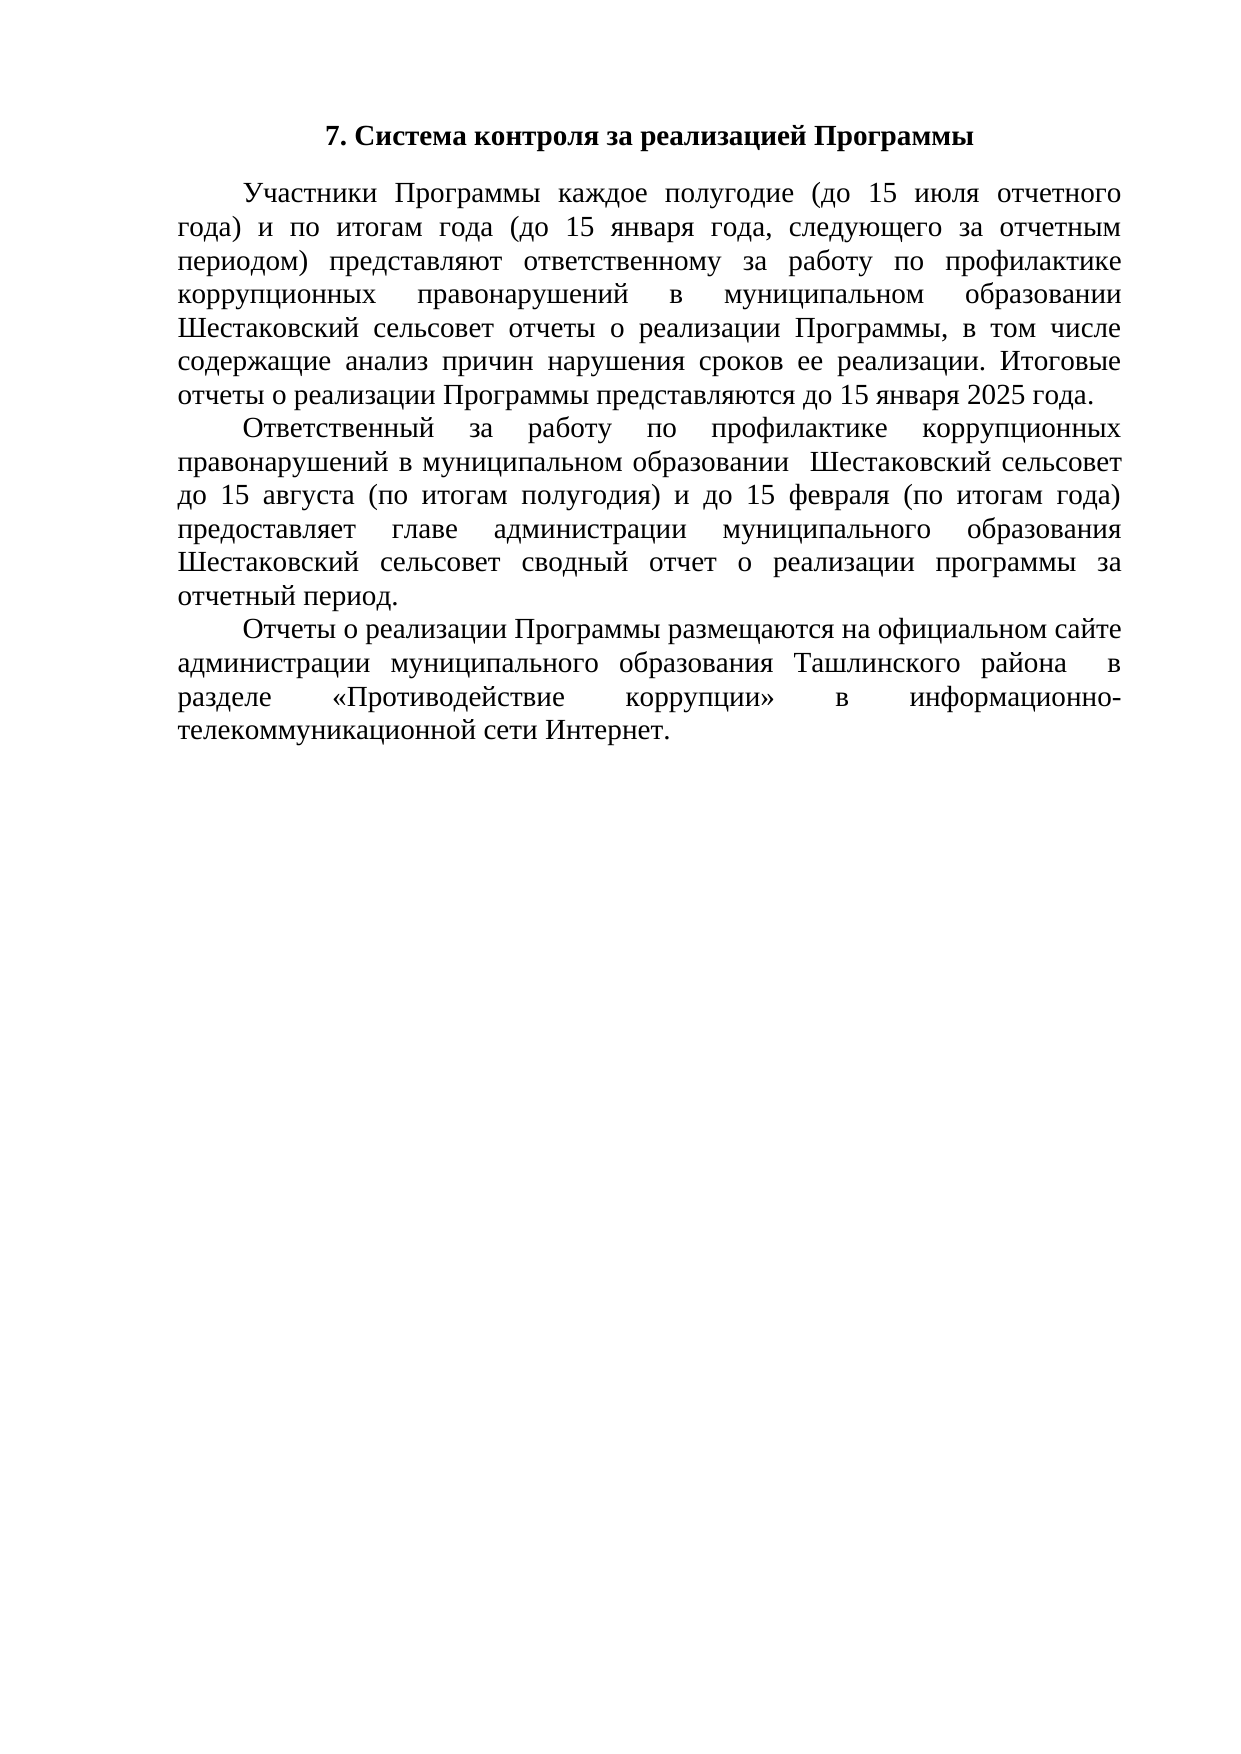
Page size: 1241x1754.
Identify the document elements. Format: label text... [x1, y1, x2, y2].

text Отчеты о реализации Программы размещаются на официальном сайте администрации муниципального образования Ташлинского района в разделе «Противодействие коррупции» в информационно-телекоммуникационной сети Интернет. [177, 612, 1122, 746]
text 7. Система контроля за реализацией Программы [177, 118, 1122, 152]
text Ответственный за работу по профилактике коррупционных правонарушений в муниципальном образовании Шестаковский сельсовет до 15 августа (по итогам полугодия) и до 15 февраля (по итогам года) предоставляет главе администрации муниципального образования Шестаковский сельсовет сводный отчет о реализации программы за отчетный период. [177, 410, 1122, 612]
text Участники Программы каждое полугодие (до 15 июля отчетного года) и по итогам года (до 15 января года, следующего за отчетным периодом) представляют ответственному за работу по профилактике коррупционных правонарушений в муниципальном образовании Шестаковский сельсовет отчеты о реализации Программы, в том числе содержащие анализ причин нарушения сроков ее реализации. Итоговые отчеты о реализации Программы представляются до 15 января 2025 года. [177, 176, 1122, 410]
